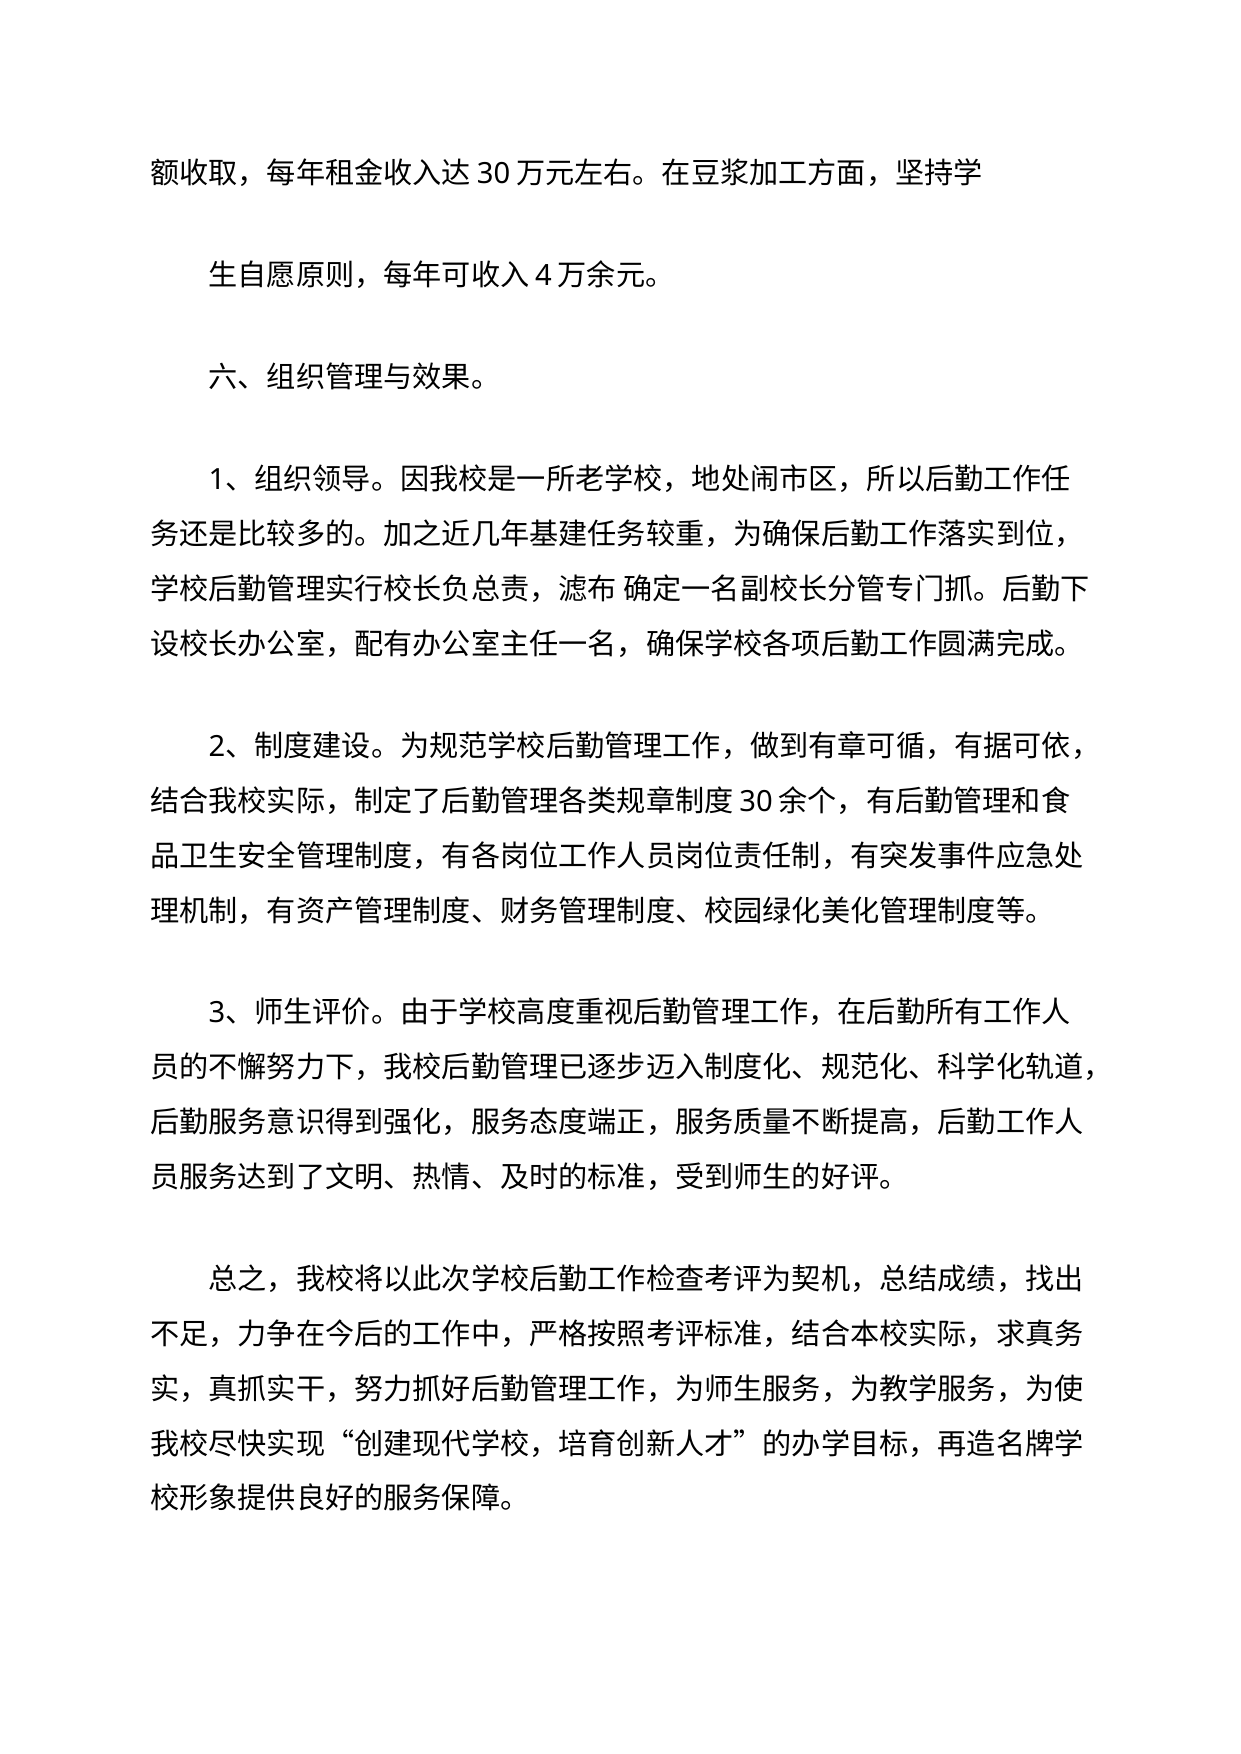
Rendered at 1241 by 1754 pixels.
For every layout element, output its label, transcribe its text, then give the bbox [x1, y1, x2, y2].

text 总之，我校将以此次学校后勤工作检查考评为契机，总结成绩，找出不足，力争在今后的工作中，严格按照考评标准，结合本校实际，求真务实，真抓实干，努力抓好后勤管理工作，为师生服务，为教学服务，为使我校尽快实现“创建现代学校，培育创新人才”的办学目标，再造名牌学校形象提供良好的服务保障。 [150, 1256, 1090, 1517]
text 2、制度建设。为规范学校后勤管理工作，做到有章可循，有据可依，结合我校实际，制定了后勤管理各类规章制度30余个，有后勤管理和食品卫生安全管理制度，有各岗位工作人员岗位责任制，有突发事件应急处理机制，有资产管理制度、财务管理制度、校园绿化美化管理制度等。 [150, 722, 1090, 929]
text 3、师生评价。由于学校高度重视后勤管理工作，在后勤所有工作人员的不懈努力下，我校后勤管理已逐步迈入制度化、规范化、科学化轨道，后勤服务意识得到强化，服务态度端正，服务质量不断提高，后勤工作人员服务达到了文明、热情、及时的标准，受到师生的好评。 [150, 989, 1090, 1196]
text 生自愿原则，每年可收入4万余元。 [150, 252, 1090, 294]
text 六、组织管理与效果。 [150, 354, 1090, 396]
text 1、组织领导。因我校是一所老学校，地处闹市区，所以后勤工作任务还是比较多的。加之近几年基建任务较重，为确保后勤工作落实到位，学校后勤管理实行校长负总责，滤布 确定一名副校长分管专门抓。后勤下设校长办公室，配有办公室主任一名，确保学校各项后勤工作圆满完成。 [150, 456, 1090, 663]
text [150, 150, 1090, 192]
